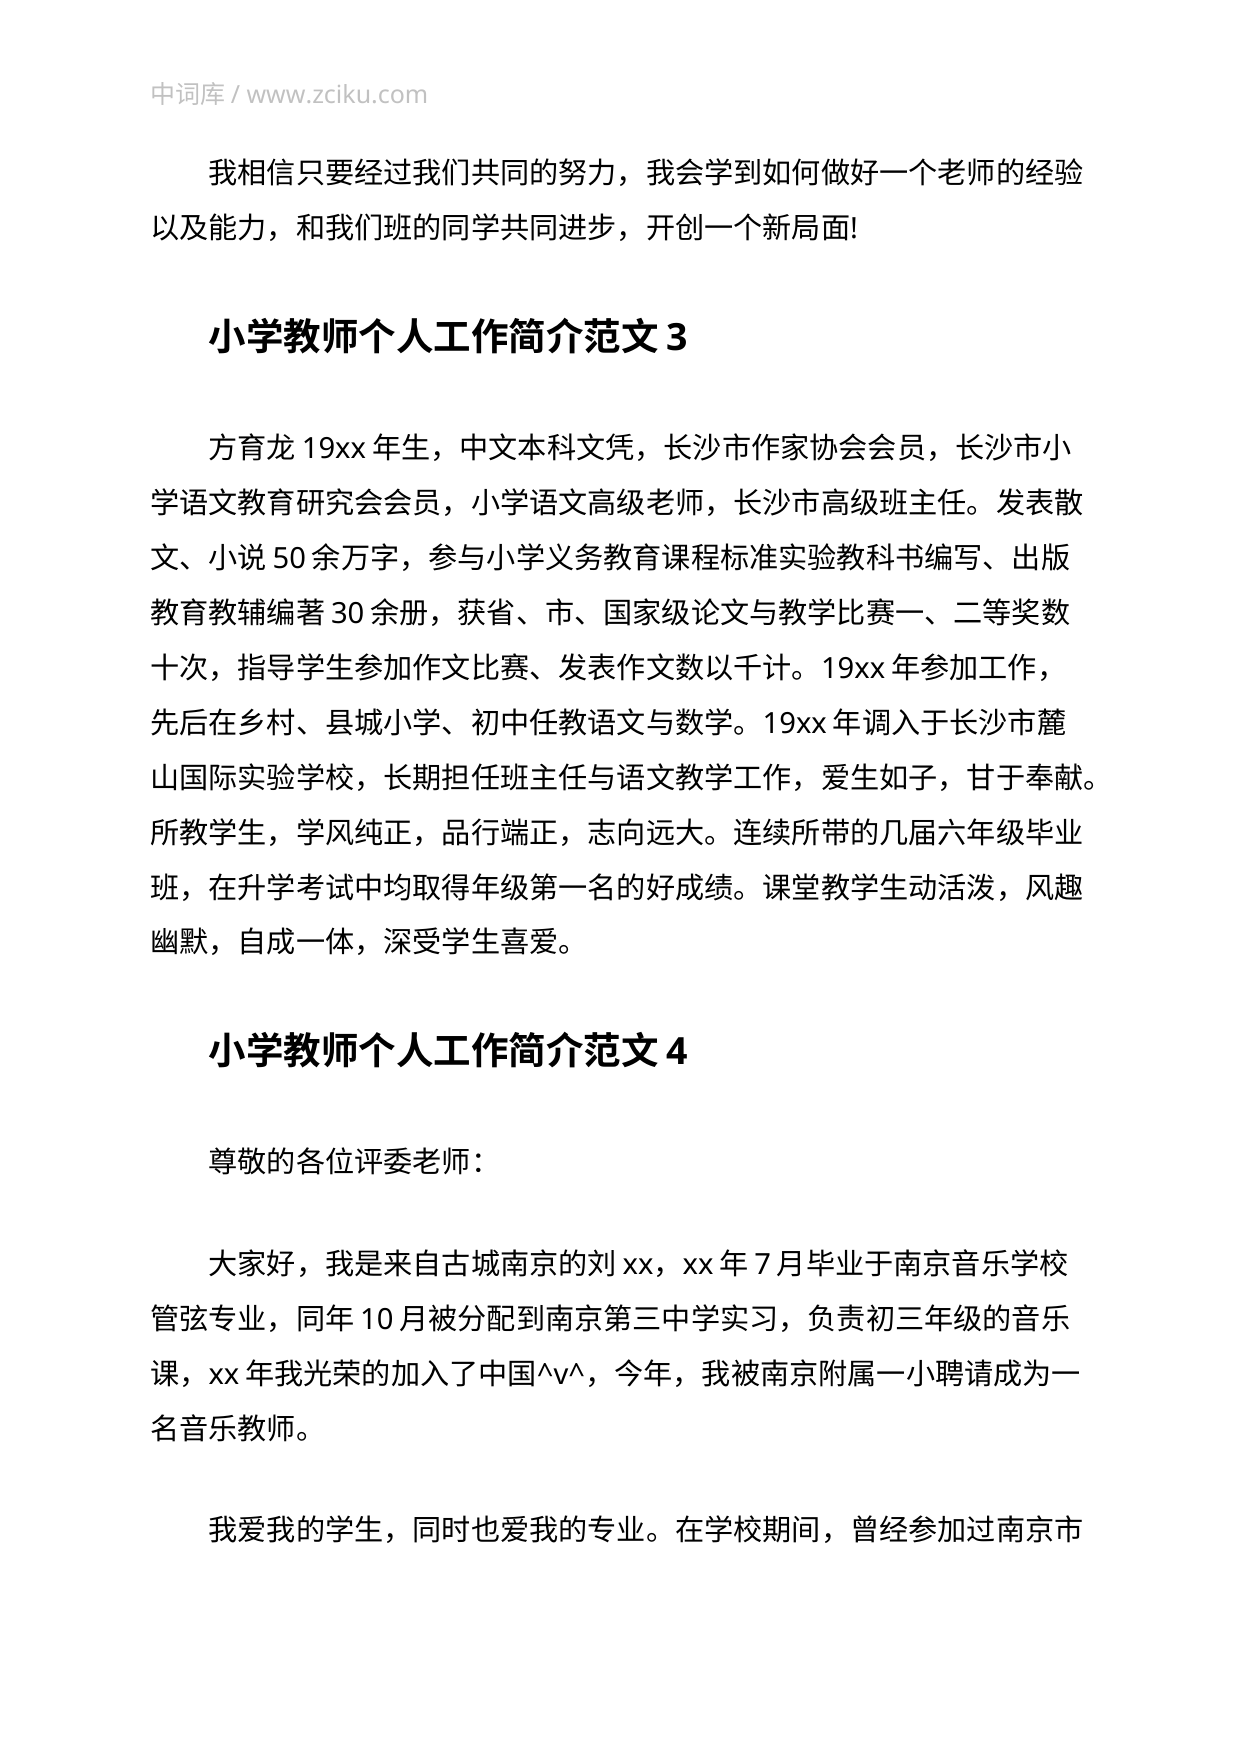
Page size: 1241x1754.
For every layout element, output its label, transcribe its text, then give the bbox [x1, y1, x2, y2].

text 小学教师个人工作简介范文4 [150, 1021, 1090, 1075]
text 大家好，我是来自古城南京的刘xx，xx年7月毕业于南京音乐学校管弦专业，同年10月被分配到南京第三中学实习，负责初三年级的音乐课，xx年我光荣的加入了中国^v^，今年，我被南京附属一小聘请成为一名音乐教师。 [150, 1240, 1090, 1447]
text 小学教师个人工作简介范文3 [150, 307, 1090, 361]
text 我相信只要经过我们共同的努力，我会学到如何做好一个老师的经验以及能力，和我们班的同学共同进步，开创一个新局面! [150, 150, 1090, 247]
text 方育龙19xx年生，中文本科文凭，长沙市作家协会会员，长沙市小学语文教育研究会会员，小学语文高级老师，长沙市高级班主任。发表散文、小说50余万字，参与小学义务教育课程标准实验教科书编写、出版教育教辅编著30余册，获省、市、国家级论文与教学比赛一、二等奖数十次，指导学生参加作文比赛、发表作文数以千计。19xx年参加工作，先后在乡村、县城小学、初中任教语文与数学。19xx年调入于长沙市麓山国际实验学校，长期担任班主任与语文教学工作，爱生如子，甘于奉献。所教学生，学风纯正，品行端正，志向远大。连续所带的几届六年级毕业班，在升学考试中均取得年级第一名的好成绩。课堂教学生动活泼，风趣幽默，自成一体，深受学生喜爱。 [150, 424, 1090, 961]
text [150, 1507, 1090, 1549]
text 尊敬的各位评委老师： [150, 1138, 1090, 1181]
